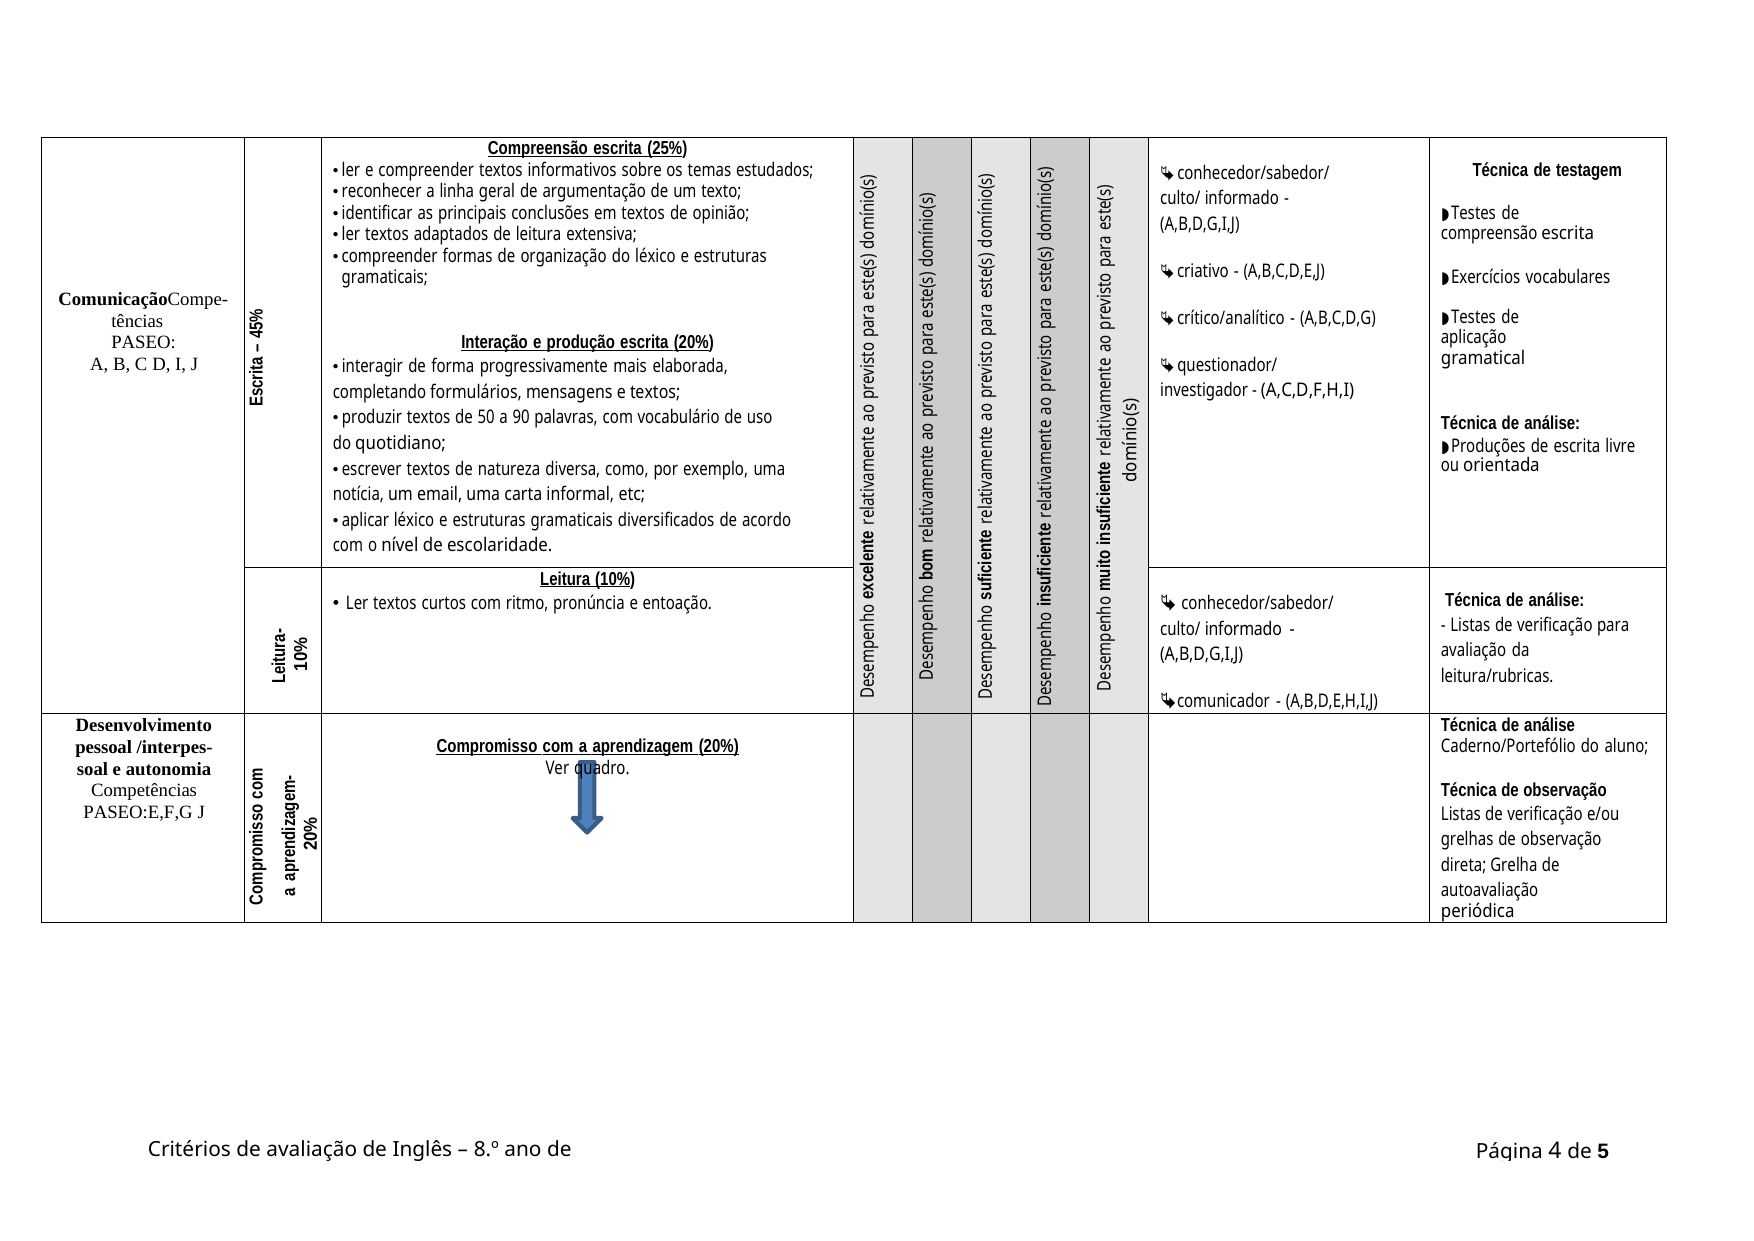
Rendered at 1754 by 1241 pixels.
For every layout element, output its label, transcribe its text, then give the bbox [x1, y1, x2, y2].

table_header Desempenho suficiente relativamente ao previsto para este(s) domínio(s) [972, 138, 1030, 713]
table_header Desempenho excelente relativamente ao previsto para este(s) domínio(s) [854, 138, 912, 713]
table_cell Técnica de análise: - Listas de verificação para avaliação da leitura/rubricas. [1430, 568, 1666, 713]
table_cell [1031, 714, 1089, 922]
table_header Escrita – 45% [245, 138, 321, 567]
table_header Desempenho muito insuficiente relativamente ao previsto para este(s) domínio(s) [1090, 138, 1148, 713]
table_cell Técnica de análise Caderno/Portefólio do aluno; Técnica de observação Listas de verificação e/ou grelhas de observação direta; Grelha de autoavaliação periódica [1430, 714, 1666, 922]
table_header Técnica de testagem Testes de compreensão escrita Exercícios vocabulares Testes de aplicação gramatical Técnica de análise: Produções de escrita livre ou orientada [1430, 138, 1666, 567]
table_cell [1090, 714, 1148, 922]
table_cell Desenvolvimento pessoal /interpes- soal e autonomia Competências PASEO:E,F,G J [42, 714, 244, 922]
table_header Desempenho bom relativamente ao previsto para este(s) domínio(s) [913, 138, 971, 713]
table_cell Compromisso com a aprendizagem- 20% [245, 714, 321, 922]
table_cell [972, 714, 1030, 922]
table_header Compreensão escrita (25%) ler e compreender textos informativos sobre os temas estudados; reconhecer a linha geral de argumentação de um texto; identificar as principais conclusões em textos de opinião; ler textos adaptados de leitura extensiva; compreender formas de organização do léxico e estruturas gramaticais; Interação e produção escrita (20%) interagir de forma progressivamente mais elaborada, completando formulários, mensagens e textos; produzir textos de 50 a 90 palavras, com vocabulário de uso do quotidiano; escrever textos de natureza diversa, como, por exemplo, uma notícia, um email, uma carta informal, etc; aplicar léxico e estruturas gramaticais diversificados de acordo com o nível de escolaridade. [322, 138, 853, 567]
table_cell [854, 714, 912, 922]
table_cell Leitura- 10% [245, 568, 321, 713]
table_header Desempenho insuficiente relativamente ao previsto para este(s) domínio(s) [1031, 138, 1089, 713]
table_header conhecedor/sabedor/culto/ informado - (A,B,D,G,I,J) criativo - (A,B,C,D,E,J) crítico/analítico - (A,B,C,D,G) questionador/investigador - (A,C,D,F,H,I) [1149, 138, 1429, 567]
table_cell Leitura (10%) Ler textos curtos com ritmo, pronúncia e entoação. [322, 568, 853, 713]
table_cell conhecedor/sabedor/culto/ informado - (A,B,D,G,I,J) comunicador - (A,B,D,E,H,I,J) [1149, 568, 1429, 713]
table_cell [913, 714, 971, 922]
table_header ComunicaçãoCompe- tências PASEO: A, B, C D, I, J [42, 138, 244, 713]
table_cell Compromisso com a aprendizagem (20%) Ver quadro. [322, 714, 853, 922]
table_cell [1149, 714, 1429, 922]
